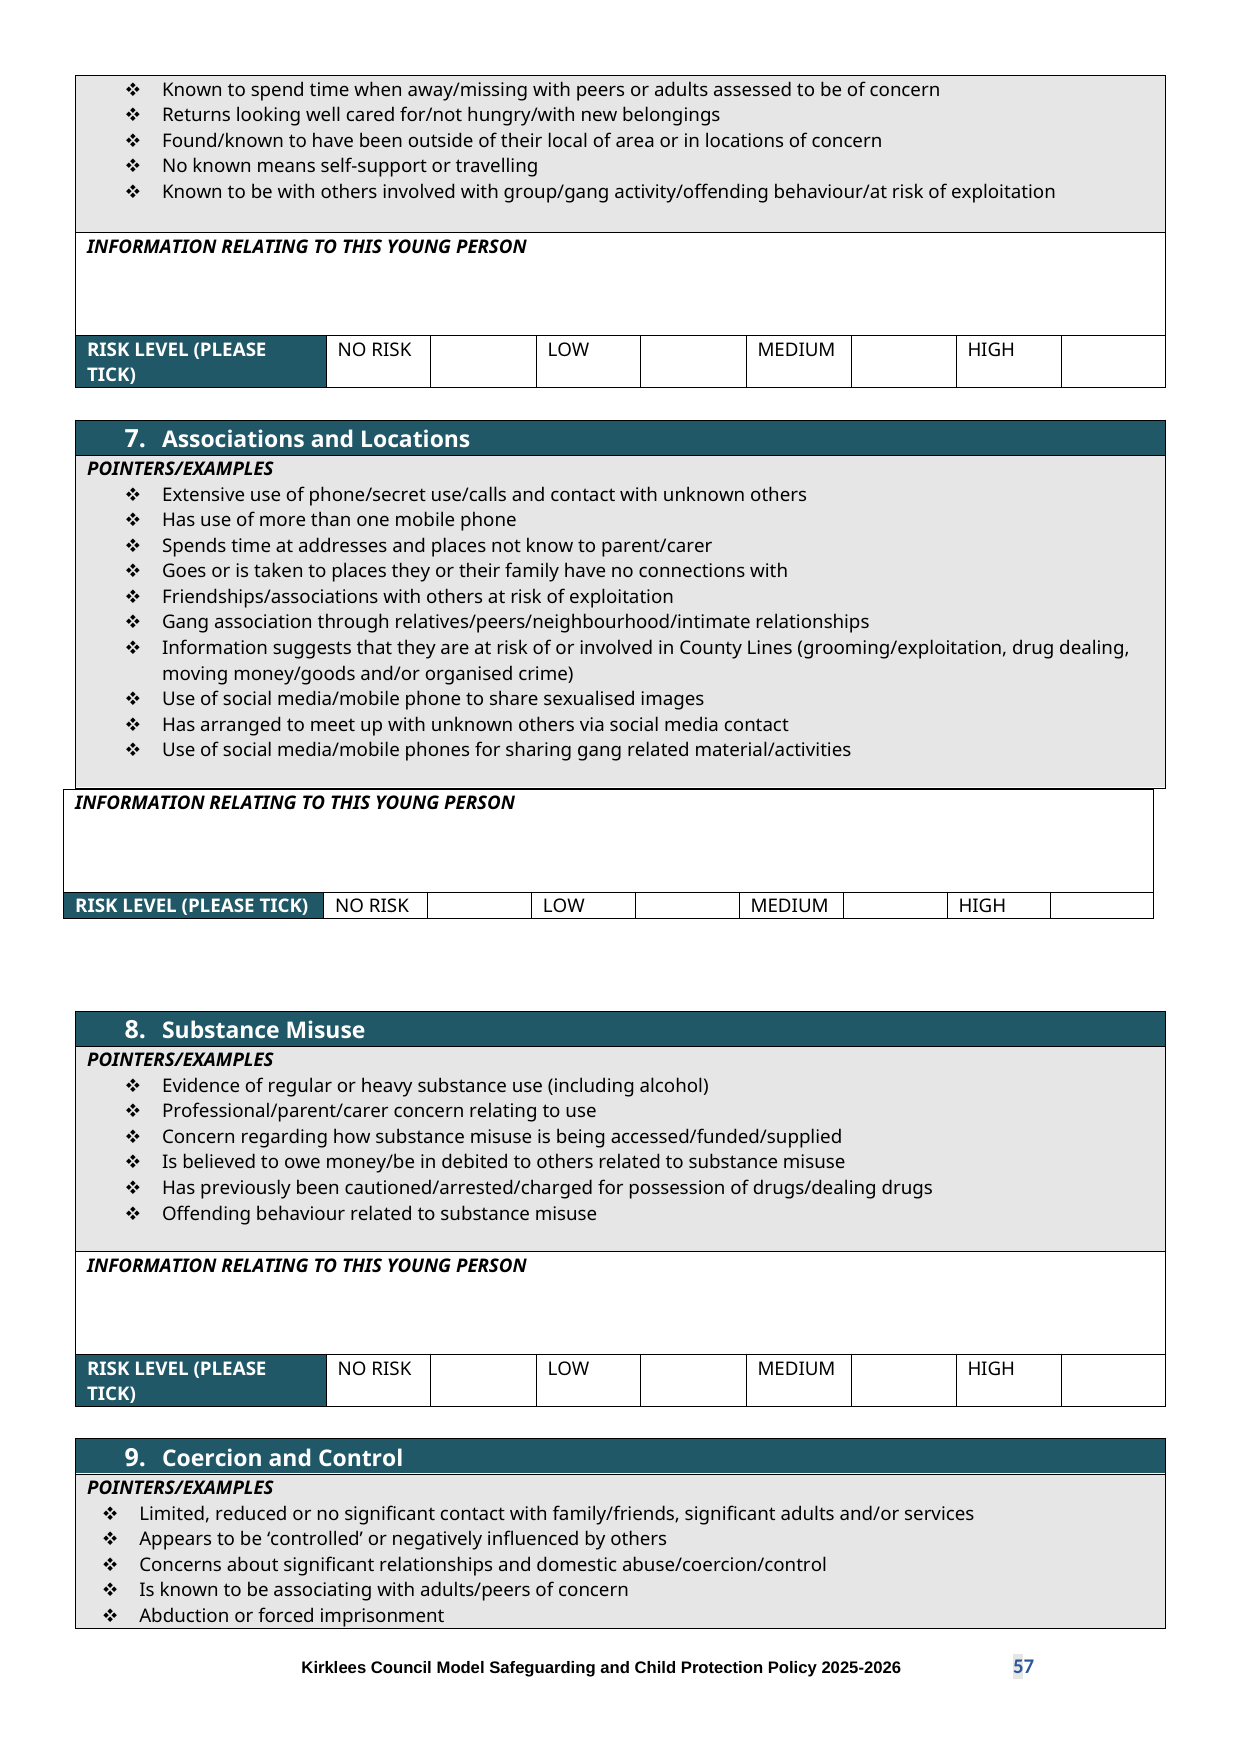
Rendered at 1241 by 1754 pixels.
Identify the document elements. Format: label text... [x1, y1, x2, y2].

table_header Associations and Locations [76, 421, 1165, 455]
table_cell [1051, 893, 1153, 918]
table_cell [431, 1355, 536, 1406]
table_cell [428, 893, 531, 918]
table_cell RISK LEVEL (PLEASE TICK) [76, 1355, 326, 1406]
table_cell [641, 1355, 746, 1406]
table_cell [852, 336, 956, 387]
table_cell RISK LEVEL (PLEASE TICK) [76, 336, 326, 387]
table_cell POINTERS/EXAMPLES Evidence of regular or heavy substance use (including alcohol) Professional/parent/carer concern relating to use Concern regarding how substance misuse is being accessed/funded/supplied Is believed to owe money/be in debited to others related to substance misuse Has previously been cautioned/arrested/charged for possession of drugs/dealing drugs Offending behaviour related to substance misuse [76, 1047, 1165, 1251]
table_header Substance Misuse [76, 1012, 1165, 1046]
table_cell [76, 1475, 1165, 1628]
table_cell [76, 76, 1165, 232]
table_cell NO RISK [327, 1355, 430, 1406]
table_cell [636, 893, 739, 918]
table_cell [1062, 336, 1165, 387]
table_cell NO RISK [327, 336, 430, 387]
table_cell [431, 336, 536, 387]
table_cell [1062, 1355, 1165, 1406]
table_cell MEDIUM [740, 893, 843, 918]
table_cell HIGH [957, 336, 1061, 387]
table_cell HIGH [948, 893, 1050, 918]
table_cell HIGH [957, 1355, 1061, 1406]
table_cell LOW [537, 336, 640, 387]
table_cell RISK LEVEL (PLEASE TICK) [64, 893, 323, 918]
table_cell LOW [537, 1355, 640, 1406]
table_cell [844, 893, 947, 918]
table_header INFORMATION RELATING TO THIS YOUNG PERSON [64, 790, 1153, 892]
table_header Coercion and Control [76, 1439, 1165, 1473]
table_cell NO RISK [324, 893, 427, 918]
table_cell LOW [532, 893, 635, 918]
table_cell INFORMATION RELATING TO THIS YOUNG PERSON [76, 233, 1165, 335]
table_cell [852, 1355, 956, 1406]
table_cell INFORMATION RELATING TO THIS YOUNG PERSON [76, 1252, 1165, 1354]
table_cell POINTERS/EXAMPLES Extensive use of phone/secret use/calls and contact with unknown others Has use of more than one mobile phone Spends time at addresses and places not know to parent/carer Goes or is taken to places they or their family have no connections with Friendships/associations with others at risk of exploitation Gang association through relatives/peers/neighbourhood/intimate relationships Information suggests that they are at risk of or involved in County Lines (grooming/exploitation, drug dealing, moving money/goods and/or organised crime) Use of social media/mobile phone to share sexualised images Has arranged to meet up with unknown others via social media contact Use of social media/mobile phones for sharing gang related material/activities [76, 456, 1165, 787]
table_cell MEDIUM [747, 1355, 851, 1406]
table_cell MEDIUM [747, 336, 851, 387]
table_cell [641, 336, 746, 387]
